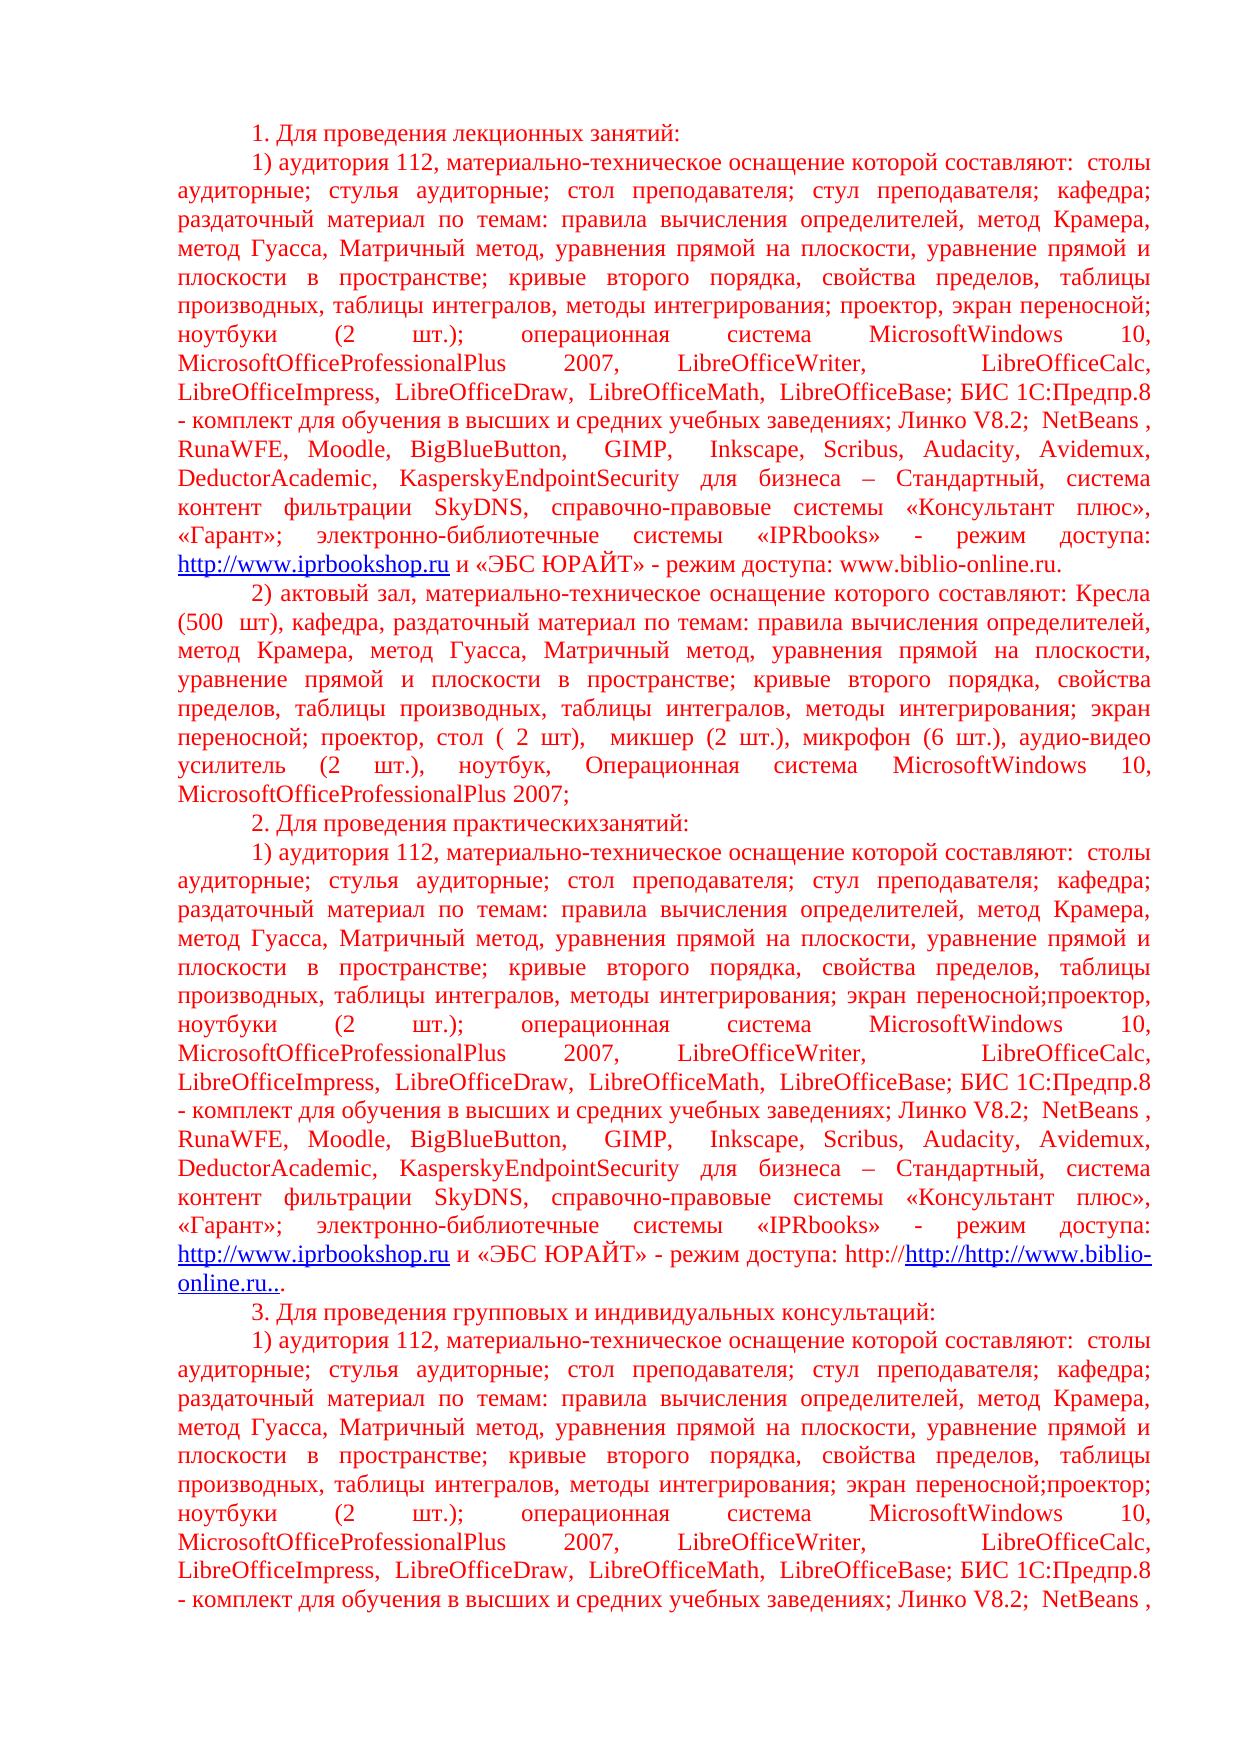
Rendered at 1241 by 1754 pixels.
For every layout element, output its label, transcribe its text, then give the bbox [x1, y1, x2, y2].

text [177, 1326, 1152, 1613]
text 2) актовый зал, материально-техническое оснащение которого составляют: Кресла (500 шт), кафедра, раздаточный материал по темам: правила вычисления определителей, метод Крамера, метод Гуасса, Матричный метод, уравнения прямой на плоскости, уравнение прямой и плоскости в пространстве; кривые второго порядка, свойства пределов, таблицы производных, таблицы интегралов, методы интегрирования; экран переносной; проектор, стол ( 2 шт), микшер (2 шт.), микрофон (6 шт.), аудио-видео усилитель (2 шт.), ноутбук, Операционная система MicrosoftWindows 10, MicrosoftOfficeProfessionalPlus 2007; [177, 578, 1152, 808]
text 1. Для проведения лекционных занятий: [177, 118, 1152, 147]
text 1) аудитория 112, материально-техническое оснащение которой составляют: столы аудиторные; стулья аудиторные; стол преподавателя; стул преподавателя; кафедра; раздаточный материал по темам: правила вычисления определителей, метод Крамера, метод Гуасса, Матричный метод, уравнения прямой на плоскости, уравнение прямой и плоскости в пространстве; кривые второго порядка, свойства пределов, таблицы производных, таблицы интегралов, методы интегрирования; экран переносной;проектор, ноутбуки (2 шт.); операционная система MicrosoftWindows 10, MicrosoftOfficeProfessionalPlus 2007, LibreOfficeWriter, LibreOfficeCalc, LibreOfficeImpress, LibreOfficeDraw, LibreOfficeMath, LibreOfficeBase; БИС 1С:Предпр.8 - комплект для обучения в высших и средних учебных заведениях; Линко V8.2; NetBeans , RunaWFE, Moodle, BigBlueButton, GIMP, Inkscape, Scribus, Audacity, Avidemux, DeductorAcademic, KasperskyEndpointSecurity для бизнеса – Стандартный, система контент фильтрации SkyDNS, справочно-правовые системы «Консультант плюс», «Гарант»; электронно-библиотечные системы «IPRbooks» - режим доступа: http://www.iprbookshop.ru и «ЭБС ЮРАЙТ» - режим доступа: http://http://http://www.biblio-online.ru... [177, 837, 1152, 1297]
text 1) аудитория 112, материально-техническое оснащение которой составляют: столы аудиторные; стулья аудиторные; стол преподавателя; стул преподавателя; кафедра; раздаточный материал по темам: правила вычисления определителей, метод Крамера, метод Гуасса, Матричный метод, уравнения прямой на плоскости, уравнение прямой и плоскости в пространстве; кривые второго порядка, свойства пределов, таблицы производных, таблицы интегралов, методы интегрирования; проектор, экран переносной; ноутбуки (2 шт.); операционная система MicrosoftWindows 10, MicrosoftOfficeProfessionalPlus 2007, LibreOfficeWriter, LibreOfficeCalc, LibreOfficeImpress, LibreOfficeDraw, LibreOfficeMath, LibreOfficeBase; БИС 1С:Предпр.8 - комплект для обучения в высших и средних учебных заведениях; Линко V8.2; NetBeans , RunaWFE, Moodle, BigBlueButton, GIMP, Inkscape, Scribus, Audacity, Avidemux, DeductorAcademic, KasperskyEndpointSecurity для бизнеса – Стандартный, система контент фильтрации SkyDNS, справочно-правовые системы «Консультант плюс», «Гарант»; электронно-библиотечные системы «IPRbooks» - режим доступа: http://www.iprbookshop.ru и «ЭБС ЮРАЙТ» - режим доступа: www.biblio-online.ru. [177, 147, 1152, 578]
text 3. Для проведения групповых и индивидуальных консультаций: [177, 1297, 1152, 1326]
text 2. Для проведения практическихзанятий: [177, 808, 1152, 837]
